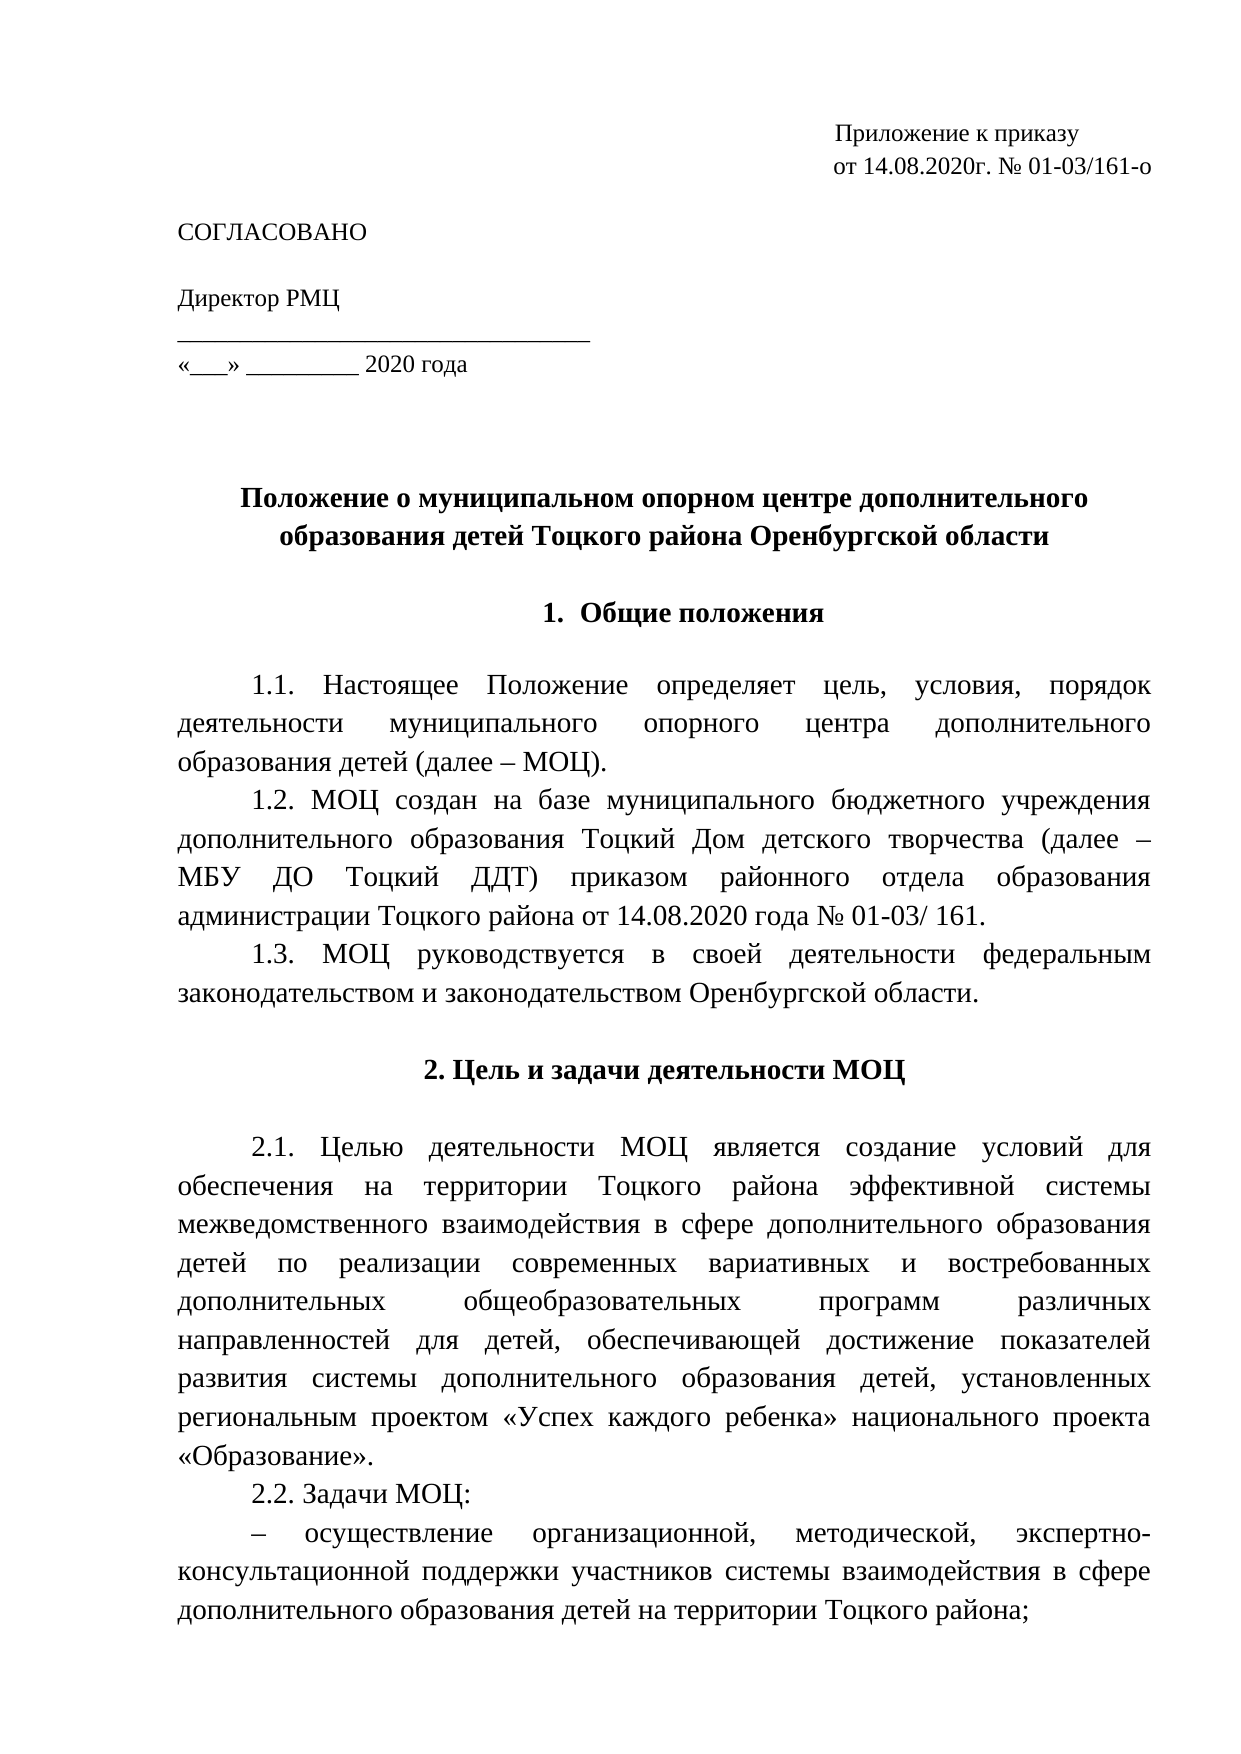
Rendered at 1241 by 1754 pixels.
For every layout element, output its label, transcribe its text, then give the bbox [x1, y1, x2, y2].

text от 14.08.2020г. № 01-03/161-о [177, 151, 1152, 180]
text 1.1. Настоящее Положение определяет цель, условия, порядок деятельности муниципального опорного центра дополнительного образования детей (далее – МОЦ). [177, 667, 1152, 777]
text _________________________________ [177, 316, 1152, 345]
text Положение о муниципальном опорном центре дополнительного образования детей Тоцкого района Оренбургской области [177, 480, 1152, 552]
text 2.2. Задачи МОЦ: [177, 1476, 1152, 1510]
text 2. Цель и задачи деятельности МОЦ [177, 1052, 1152, 1086]
text 1.2. МОЦ создан на базе муниципального бюджетного учреждения дополнительного образования Тоцкий Дом детского творчества (далее – МБУ ДО Тоцкий ДДТ) приказом районного отдела образования администрации Тоцкого района от 14.08.2020 года № 01-03/ 161. [177, 782, 1152, 932]
list Общие положения [215, 595, 1152, 629]
text «___» _________ 2020 года [177, 349, 1152, 378]
text Директор РМЦ [177, 283, 1152, 312]
text Приложение к приказу [693, 118, 1152, 147]
text – осуществление организационной, методической, экспертно-консультационной поддержки участников системы взаимодействия в сфере дополнительного образования детей на территории Тоцкого района; [177, 1515, 1152, 1625]
text СОГЛАСОВАНО [177, 217, 1152, 246]
text 2.1. Целью деятельности МОЦ является создание условий для обеспечения на территории Тоцкого района эффективной системы межведомственного взаимодействия в сфере дополнительного образования детей по реализации современных вариативных и востребованных дополнительных общеобразовательных программ различных направленностей для детей, обеспечивающей достижение показателей развития системы дополнительного образования детей, установленных региональным проектом «Успех каждого ребенка» национального проекта «Образование». [177, 1129, 1152, 1471]
text 1.3. МОЦ руководствуется в своей деятельности федеральным законодательством и законодательством Оренбургской области. [177, 937, 1152, 1009]
